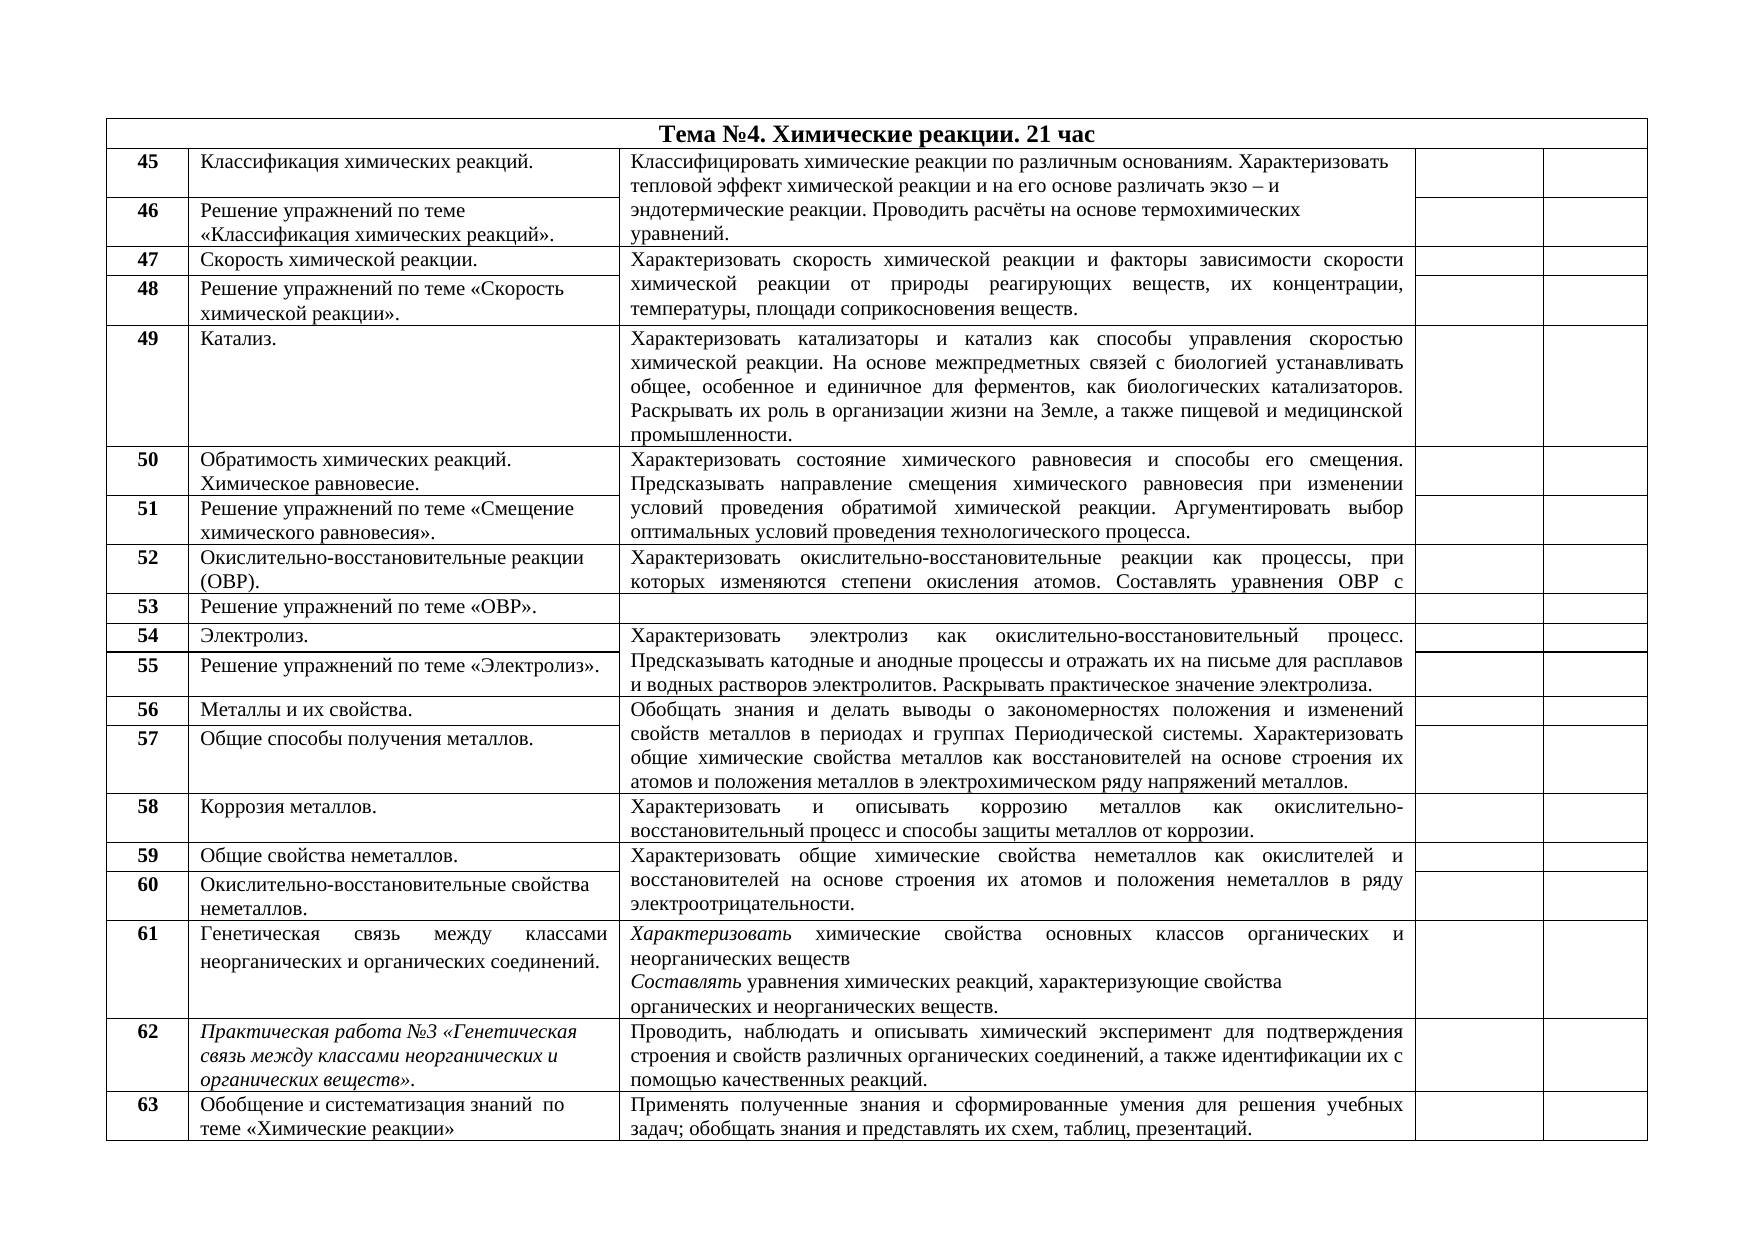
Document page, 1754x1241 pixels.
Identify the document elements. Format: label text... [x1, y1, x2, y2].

table_cell 59 [107, 843, 188, 871]
table_cell [1544, 447, 1647, 495]
table_cell [1544, 1092, 1647, 1140]
table_cell 49 [107, 326, 188, 446]
table_cell Классифицировать химические реакции по различным основаниям. Характеризовать тепловой эффект химической реакции и на его основе различать экзо – и эндотермические реакции. Проводить расчёты на основе термохимических уравнений. [620, 149, 1415, 246]
table_cell [1544, 545, 1647, 593]
table_cell Окислительно-восстановительные реакции (ОВР). [189, 545, 619, 593]
table_cell [1416, 326, 1543, 446]
table_cell 60 [107, 872, 188, 920]
table_cell [1416, 276, 1543, 324]
table_cell Катализ. [189, 326, 619, 446]
table_cell [1416, 697, 1543, 725]
table_cell 57 [107, 726, 188, 793]
table_cell Обобщение и систематизация знаний по теме «Химические реакции» [189, 1092, 619, 1140]
table_cell 52 [107, 545, 188, 593]
table_cell [1544, 726, 1647, 793]
table_cell [1544, 872, 1647, 920]
table_cell Характеризовать окислительно-восстановительные реакции как процессы, при которых изменяются степени окисления атомов. Составлять уравнения ОВР с помощью метода электронного баланса. [620, 545, 1415, 593]
table_cell Решение упражнений по теме «Смещение химического равновесия». [189, 496, 619, 544]
table_cell Решение упражнений по теме «ОВР». [189, 594, 619, 622]
table_cell 56 [107, 697, 188, 725]
table_cell Решение упражнений по теме «Электролиз». [189, 653, 619, 696]
table_cell [1416, 1019, 1543, 1091]
table_cell [1416, 149, 1543, 197]
table_cell Характеризовать скорость химической реакции и факторы зависимости скорости химической реакции от природы реагирующих веществ, их концентрации, температуры, площади соприкосновения веществ. [620, 247, 1415, 324]
table_cell Окислительно-восстановительные свойства неметаллов. [189, 872, 619, 920]
table_cell Электролиз. [189, 624, 619, 651]
table_cell [1544, 326, 1647, 446]
table_cell [1544, 921, 1647, 1018]
table_cell 63 [107, 1092, 188, 1140]
table_cell [1544, 653, 1647, 696]
table_cell Коррозия металлов. [189, 794, 619, 842]
table_cell 61 [107, 921, 188, 1018]
table_cell 53 [107, 594, 188, 622]
table_cell Классификация химических реакций. [189, 149, 619, 197]
table_cell Характеризовать катализаторы и катализ как способы управления скоростью химической реакции. На основе межпредметных связей с биологией устанавливать общее, особенное и единичное для ферментов, как биологических катализаторов. Раскрывать их роль в организации жизни на Земле, а также пищевой и медицинской промышленности. [620, 326, 1415, 446]
table_cell 48 [107, 276, 188, 324]
table_cell [1544, 794, 1647, 842]
table_cell Характеризовать химические свойства основных классов органических и неорганических веществ Составлять уравнения химических реакций, характеризующие свойства органических и неорганических веществ. [620, 921, 1415, 1018]
table_cell 45 [107, 149, 188, 197]
table_cell Решение упражнений по теме «Скорость химической реакции». [189, 276, 619, 324]
table_cell Общие способы получения металлов. [189, 726, 619, 793]
table_cell [1416, 545, 1543, 593]
table_cell 47 [107, 247, 188, 275]
table_cell Металлы и их свойства. [189, 697, 619, 725]
table_cell [1544, 496, 1647, 544]
table_cell Характеризовать состояние химического равновесия и способы его смещения. Предсказывать направление смещения химического равновесия при изменении условий проведения обратимой химической реакции. Аргументировать выбор оптимальных условий проведения технологического процесса. [620, 447, 1415, 544]
table_cell [1416, 843, 1543, 871]
table_cell [1416, 794, 1543, 842]
table_cell 54 [107, 624, 188, 651]
table_cell 51 [107, 496, 188, 544]
table_cell 62 [107, 1019, 188, 1091]
table_cell [1544, 1019, 1647, 1091]
table_cell [1416, 1092, 1543, 1140]
table_cell [1416, 447, 1543, 495]
table_cell [1416, 872, 1543, 920]
table_cell Характеризовать электролиз как окислительно-восстановительный процесс. Предсказывать катодные и анодные процессы и отражать их на письме для расплавов и водных растворов электролитов. Раскрывать практическое значение электролиза. [620, 624, 1415, 696]
table_cell [1544, 697, 1647, 725]
table_cell [1416, 726, 1543, 793]
table_cell [1544, 276, 1647, 324]
table_cell [1416, 247, 1543, 275]
table_cell Проводить, наблюдать и описывать химический эксперимент для подтверждения строения и свойств различных органических соединений, а также идентификации их с помощью качественных реакций. [620, 1019, 1415, 1091]
table_cell Решение упражнений по теме «Классификация химических реакций». [189, 198, 619, 246]
table_cell 50 [107, 447, 188, 495]
table_cell Обобщать знания и делать выводы о закономерностях положения и изменений свойств металлов в периодах и группах Периодической системы. Характеризовать общие химические свойства металлов как восстановителей на основе строения их атомов и положения металлов в электрохимическом ряду напряжений металлов. [620, 697, 1415, 793]
table_cell [1416, 496, 1543, 544]
table_cell [1416, 198, 1543, 246]
table_cell [1544, 843, 1647, 871]
table_cell [1544, 198, 1647, 246]
table_cell [1416, 921, 1543, 1018]
table_cell [1544, 624, 1647, 651]
table_cell 55 [107, 653, 188, 696]
table_cell Тема №4. Химические реакции. 21 час [107, 119, 1647, 148]
table_cell [1416, 653, 1543, 696]
table_cell Генетическая связь между классами неорганических и органических соединений. [189, 921, 619, 1018]
table_cell Скорость химической реакции. [189, 247, 619, 275]
table_cell [1544, 247, 1647, 275]
table_cell 46 [107, 198, 188, 246]
table_cell Обратимость химических реакций. Химическое равновесие. [189, 447, 619, 495]
table_cell 58 [107, 794, 188, 842]
table_cell Практическая работа №3 «Генетическая связь между классами неорганических и органических веществ». [189, 1019, 619, 1091]
table_cell Характеризовать и описывать коррозию металлов как окислительно-восстановительный процесс и способы защиты металлов от коррозии. [620, 794, 1415, 842]
table_cell [1544, 594, 1647, 622]
table_cell [1416, 624, 1543, 651]
table_cell Общие свойства неметаллов. [189, 843, 619, 871]
table_cell [1544, 149, 1647, 197]
table_cell Применять полученные знания и сформированные умения для решения учебных задач; обобщать знания и представлять их схем, таблиц, презентаций. [620, 1092, 1415, 1140]
table_cell Характеризовать общие химические свойства неметаллов как окислителей и восстановителей на основе строения их атомов и положения неметаллов в ряду электроотрицательности. [620, 843, 1415, 920]
table_cell [1416, 594, 1543, 622]
